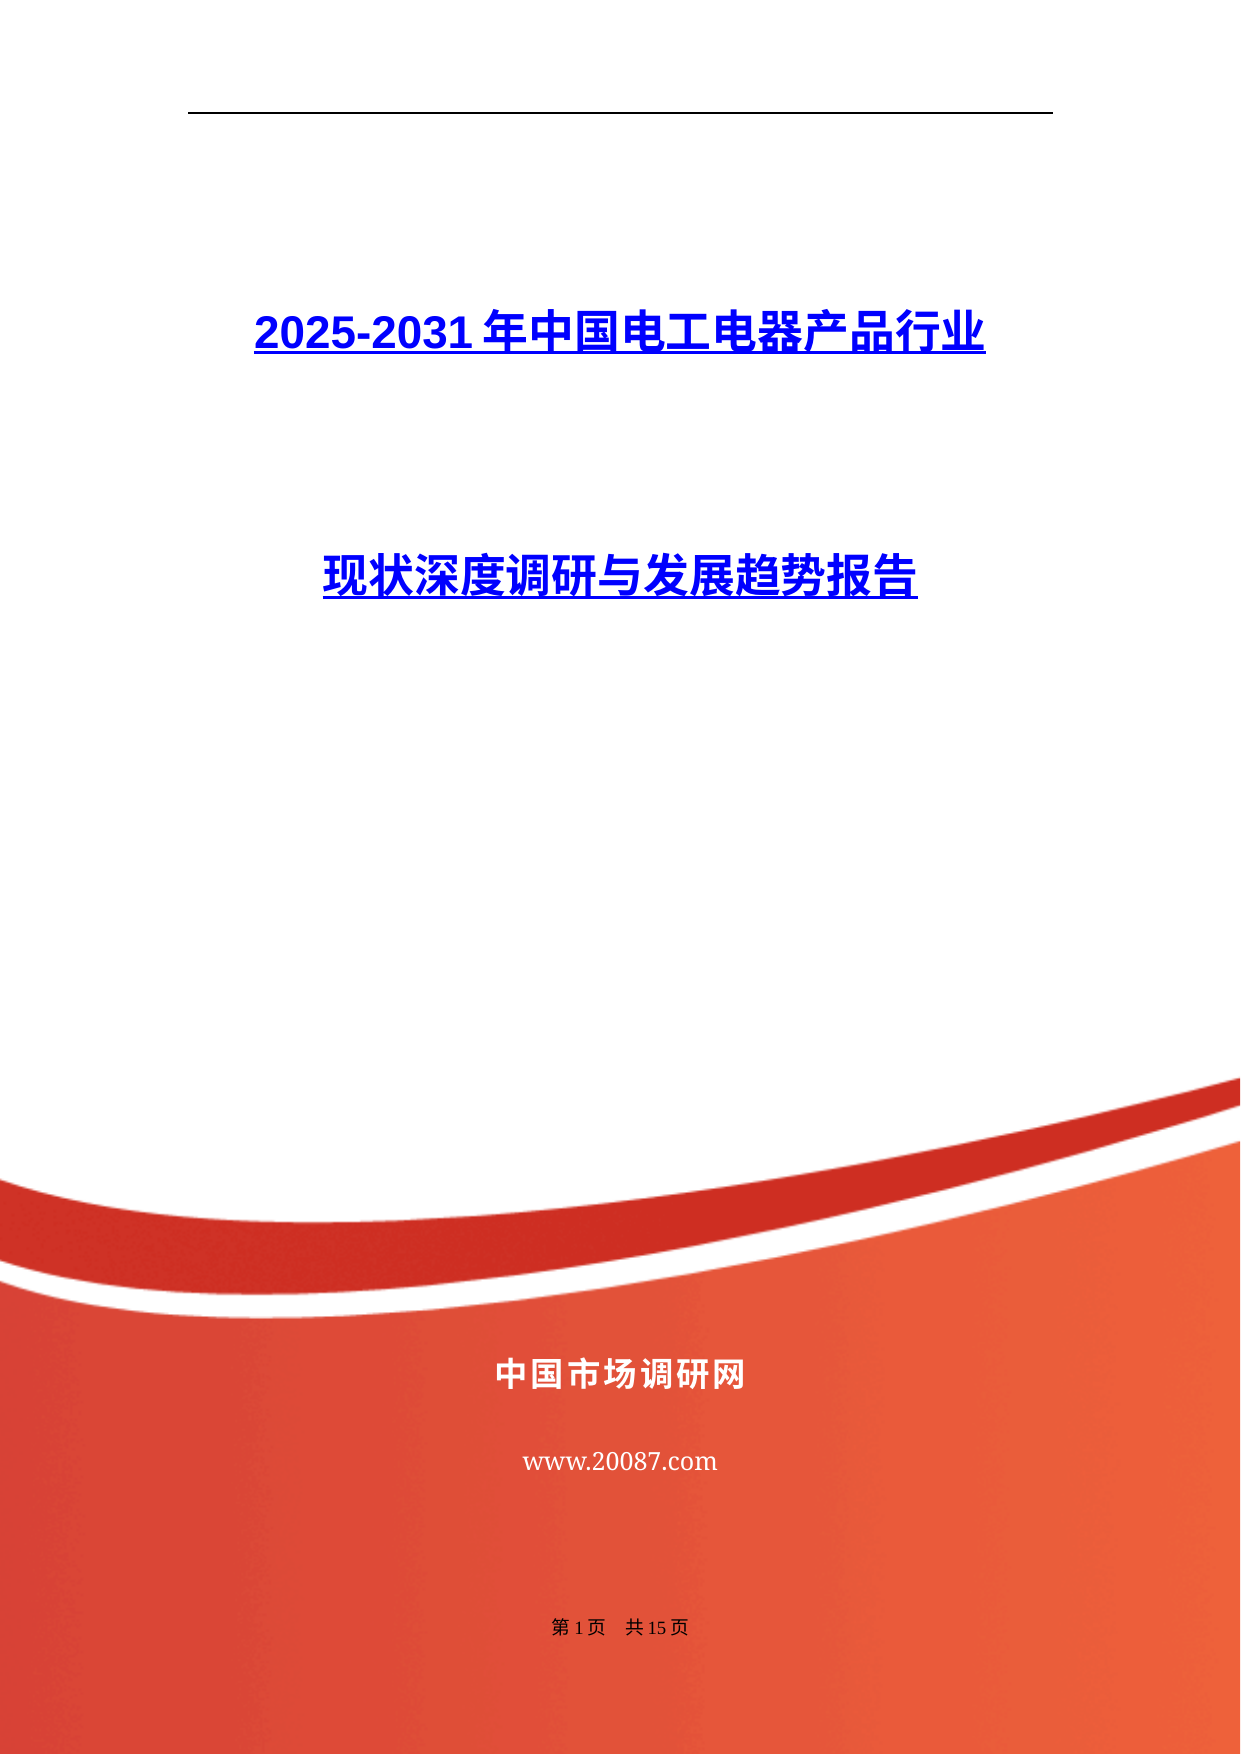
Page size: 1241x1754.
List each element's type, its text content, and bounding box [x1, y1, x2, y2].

text www.20087.com [187, 1428, 1053, 1493]
picture [0, 1006, 1241, 1754]
subtitle 中国市场调研网 [187, 1339, 1053, 1404]
table_header 2025-2031年中国电工电器产品行业现状深度调研与发展趋势报告 [188, 207, 1053, 773]
